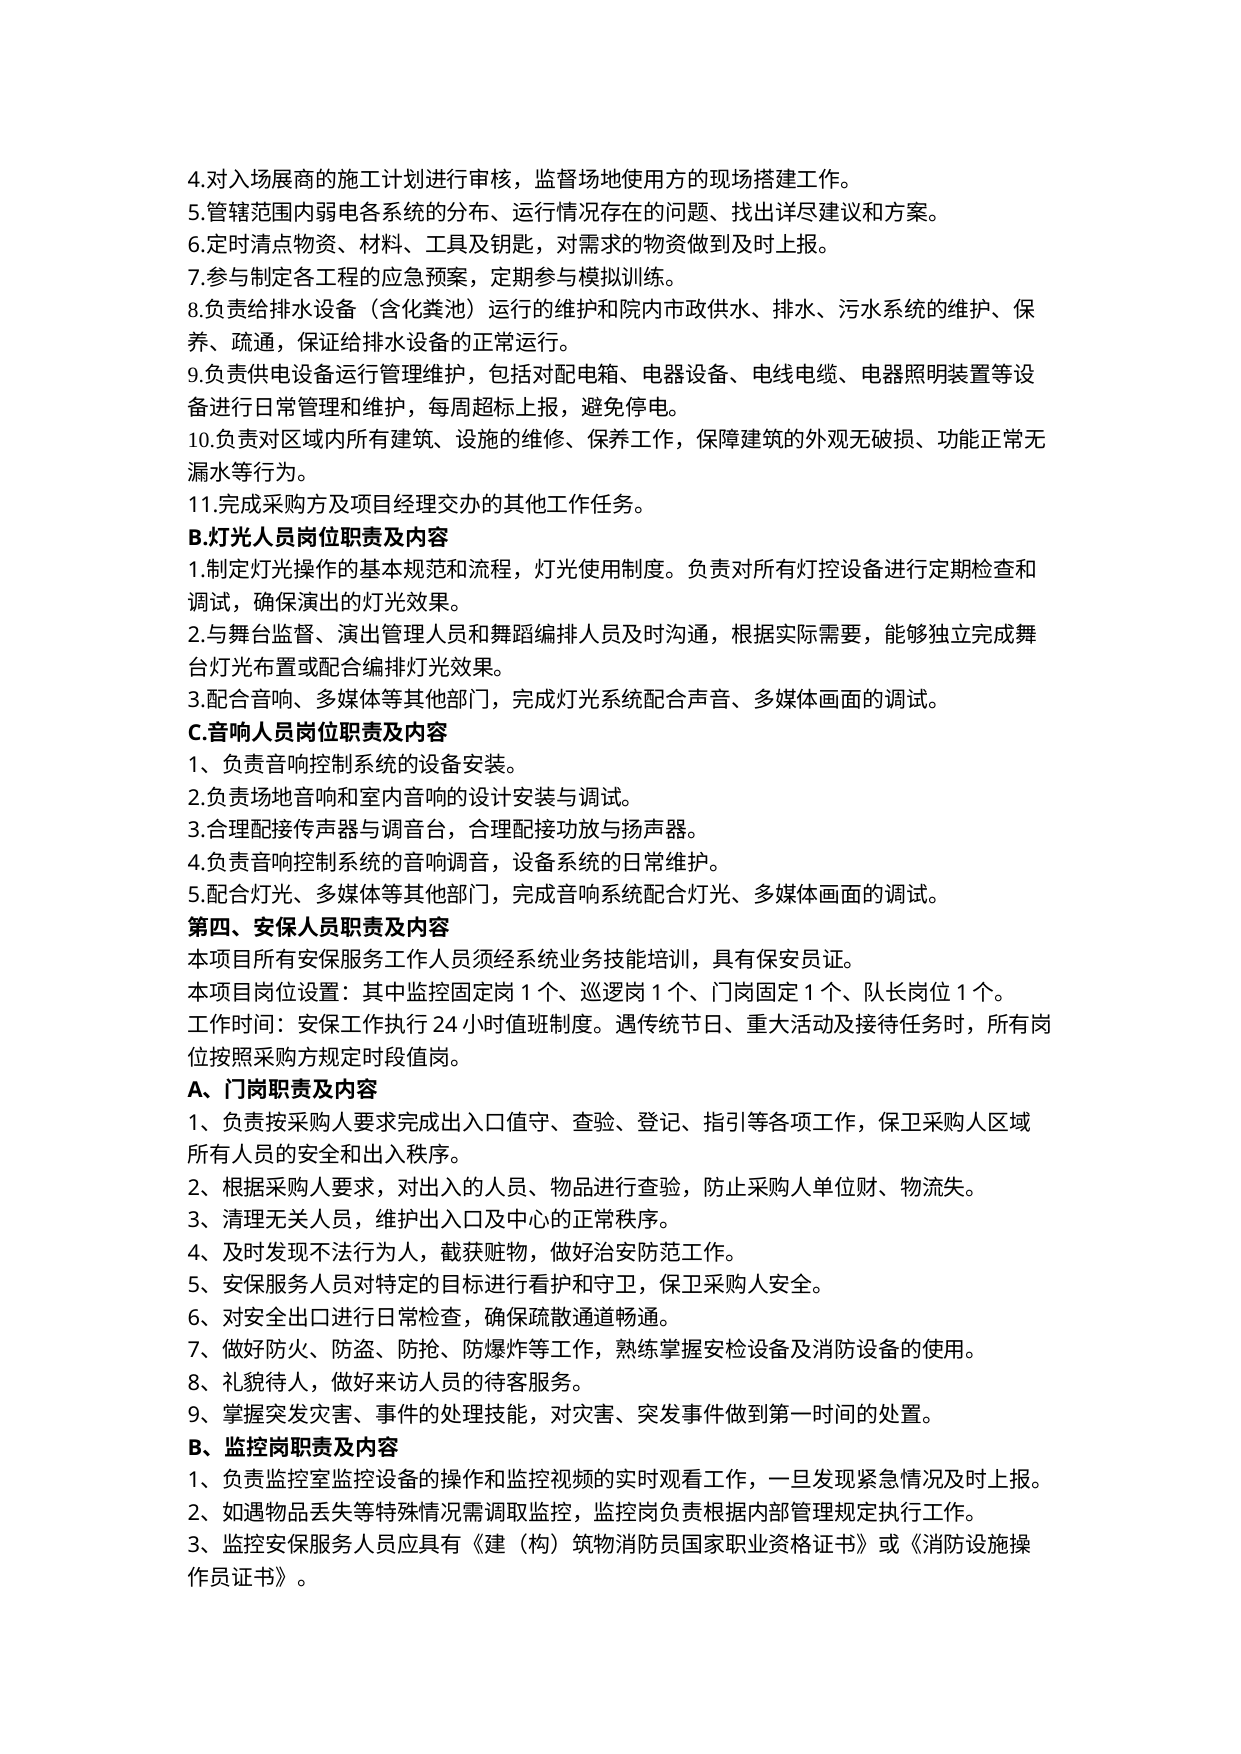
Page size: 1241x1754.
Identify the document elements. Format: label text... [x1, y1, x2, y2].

text 1、负责监控室监控设备的操作和监控视频的实时观看工作，一旦发现紧急情况及时上报。 [187, 1462, 1053, 1494]
text 工作时间：安保工作执行24小时值班制度。遇传统节日、重大活动及接待任务时，所有岗位按照采购方规定时段值岗。 [187, 1007, 1053, 1072]
text 7.参与制定各工程的应急预案，定期参与模拟训练。 [187, 259, 1053, 292]
text 6.定时清点物资、材料、工具及钥匙，对需求的物资做到及时上报。 [187, 227, 1053, 259]
text 1.制定灯光操作的基本规范和流程，灯光使用制度。负责对所有灯控设备进行定期检查和调试，确保演出的灯光效果。 [187, 552, 1053, 617]
text 5.管辖范围内弱电各系统的分布、运行情况存在的问题、找出详尽建议和方案。 [187, 194, 1053, 227]
text 2、如遇物品丢失等特殊情况需调取监控，监控岗负责根据内部管理规定执行工作。 [187, 1494, 1053, 1527]
text 5、安保服务人员对特定的目标进行看护和守卫，保卫采购人安全。 [187, 1267, 1053, 1299]
text 本项目所有安保服务工作人员须经系统业务技能培训，具有保安员证。 [187, 942, 1053, 974]
text 2、根据采购人要求，对出入的人员、物品进行查验，防止采购人单位财、物流失。 [187, 1169, 1053, 1202]
text 2.负责场地音响和室内音响的设计安装与调试。 [187, 779, 1053, 812]
text 8.负责给排水设备（含化粪池）运行的维护和院内市政供水、排水、污水系统的维护、保养、疏通，保证给排水设备的正常运行。 [187, 292, 1053, 357]
text 4.对入场展商的施工计划进行审核，监督场地使用方的现场搭建工作。 [187, 162, 1053, 194]
text 1、负责音响控制系统的设备安装。 [187, 747, 1053, 779]
text 9、掌握突发灾害、事件的处理技能，对灾害、突发事件做到第一时间的处置。 [187, 1397, 1053, 1429]
text C.音响人员岗位职责及内容 [187, 714, 1053, 747]
text 10.负责对区域内所有建筑、设施的维修、保养工作，保障建筑的外观无破损、功能正常无漏水等行为。 [187, 422, 1053, 487]
text 本项目岗位设置：其中监控固定岗1个、巡逻岗1个、门岗固定1个、队长岗位1个。 [187, 974, 1053, 1007]
text 3、监控安保服务人员应具有《建（构）筑物消防员国家职业资格证书》或《消防设施操作员证书》。 [187, 1527, 1053, 1592]
text 第四、安保人员职责及内容 [187, 909, 1053, 942]
text 2.与舞台监督、演出管理人员和舞蹈编排人员及时沟通，根据实际需要，能够独立完成舞台灯光布置或配合编排灯光效果。 [187, 617, 1053, 682]
text 6、对安全出口进行日常检查，确保疏散通道畅通。 [187, 1299, 1053, 1332]
text 1、负责按采购人要求完成出入口值守、查验、登记、指引等各项工作，保卫采购人区域所有人员的安全和出入秩序。 [187, 1104, 1053, 1169]
text B.灯光人员岗位职责及内容 [187, 519, 1053, 552]
text 7、做好防火、防盗、防抢、防爆炸等工作，熟练掌握安检设备及消防设备的使用。 [187, 1332, 1053, 1364]
text 3、清理无关人员，维护出入口及中心的正常秩序。 [187, 1202, 1053, 1234]
text A、门岗职责及内容 [187, 1072, 1053, 1104]
text 4、及时发现不法行为人，截获赃物，做好治安防范工作。 [187, 1234, 1053, 1267]
text 4.负责音响控制系统的音响调音，设备系统的日常维护。 [187, 844, 1053, 877]
text 8、礼貌待人，做好来访人员的待客服务。 [187, 1364, 1053, 1397]
text 3.合理配接传声器与调音台，合理配接功放与扬声器。 [187, 812, 1053, 844]
text 3.配合音响、多媒体等其他部门，完成灯光系统配合声音、多媒体画面的调试。 [187, 682, 1053, 714]
text B、监控岗职责及内容 [187, 1429, 1053, 1462]
text 5.配合灯光、多媒体等其他部门，完成音响系统配合灯光、多媒体画面的调试。 [187, 877, 1053, 909]
text 9.负责供电设备运行管理维护，包括对配电箱、电器设备、电线电缆、电器照明装置等设备进行日常管理和维护，每周超标上报，避免停电。 [187, 357, 1053, 422]
text 11.完成采购方及项目经理交办的其他工作任务。 [187, 487, 1053, 519]
